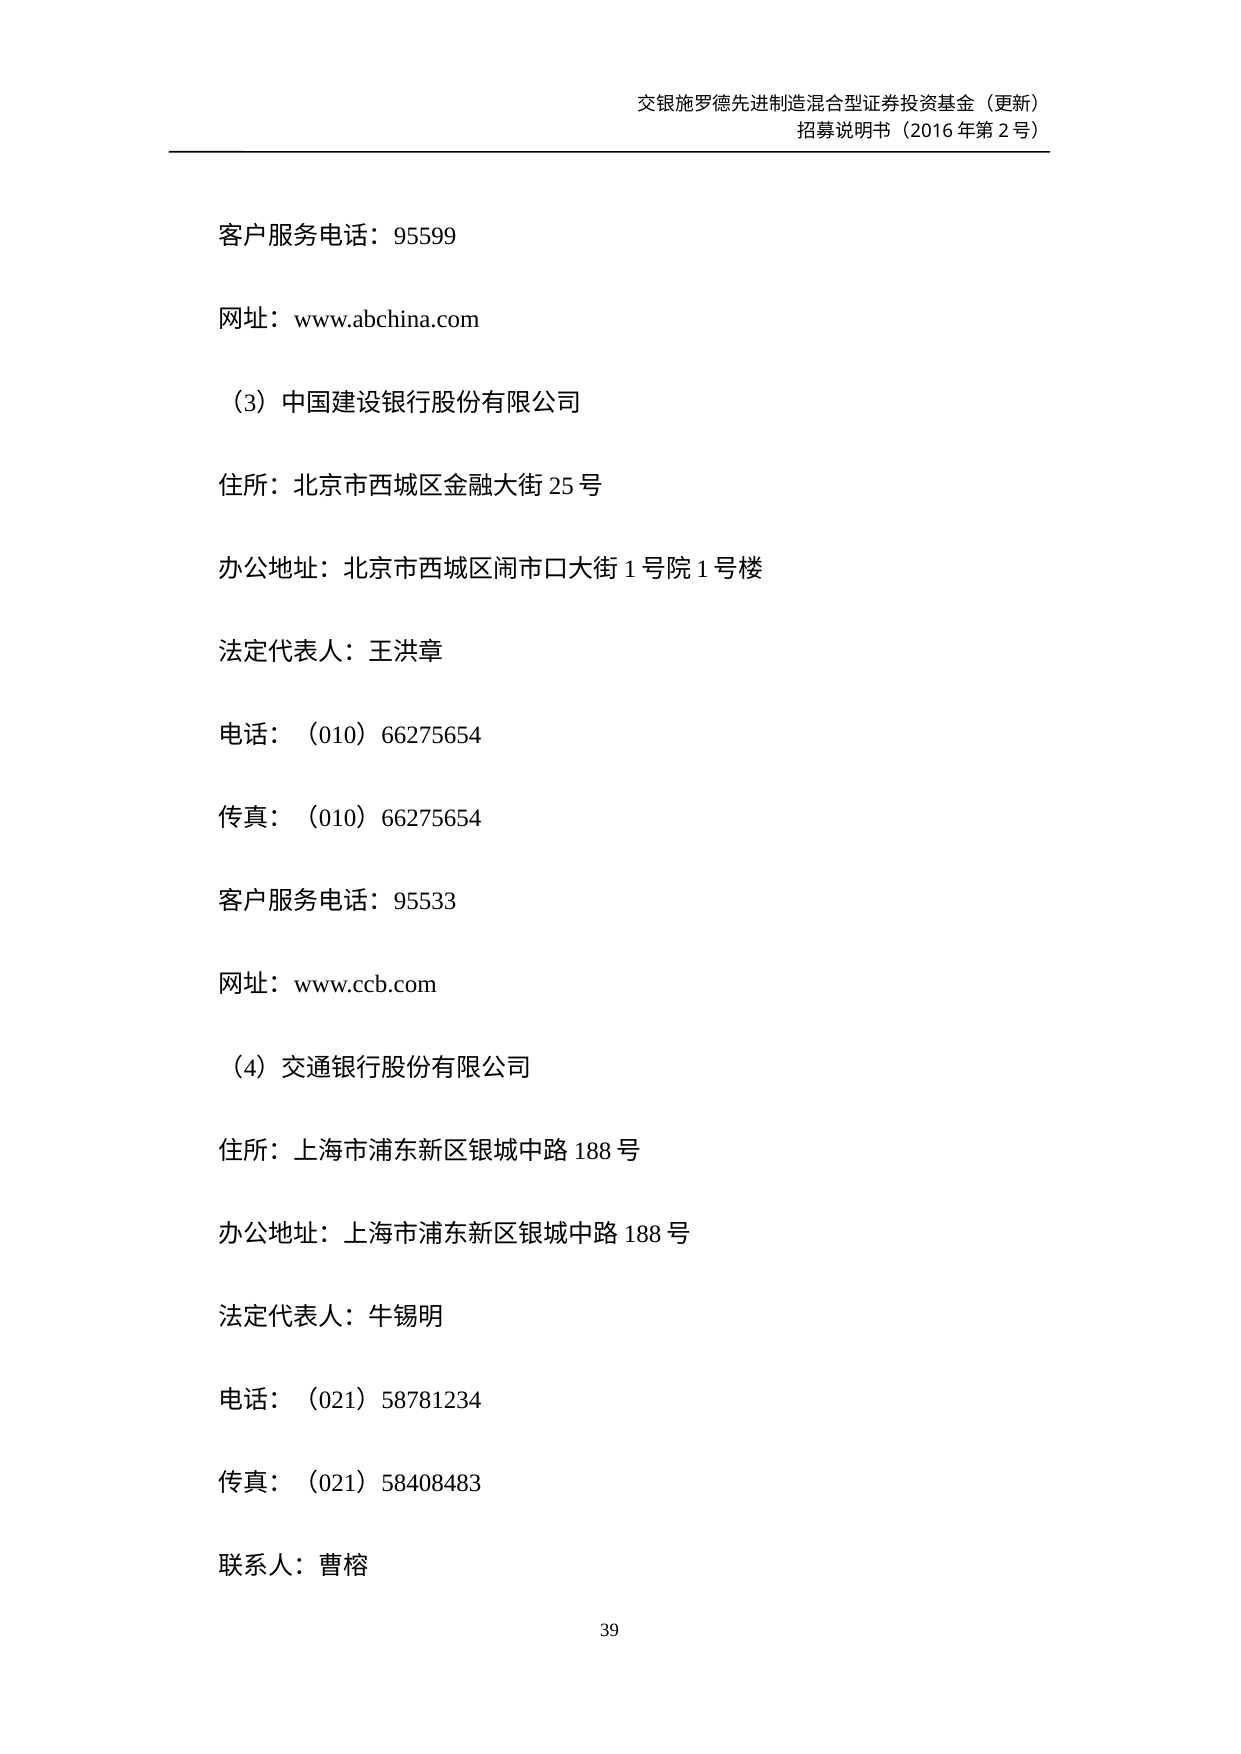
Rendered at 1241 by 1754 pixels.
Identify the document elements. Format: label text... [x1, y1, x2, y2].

text 传真：（010）66275654 [169, 783, 1050, 848]
text 客户服务电话：95599 [169, 201, 1050, 266]
text 电话：（010）66275654 [169, 700, 1050, 765]
text 网址：www.abchina.com [169, 284, 1050, 349]
text 电话：（021）58781234 [169, 1365, 1050, 1430]
text 办公地址：上海市浦东新区银城中路188号 [169, 1199, 1050, 1264]
text 客户服务电话：95533 [169, 866, 1050, 931]
text 办公地址：北京市西城区闹市口大街1号院1号楼 [169, 534, 1050, 599]
text 联系人：曹榕 [169, 1531, 1050, 1596]
text （3）中国建设银行股份有限公司 [169, 368, 1050, 433]
text （4）交通银行股份有限公司 [169, 1033, 1050, 1098]
text 法定代表人：牛锡明 [169, 1282, 1050, 1347]
text 传真：（021）58408483 [169, 1448, 1050, 1513]
text 网址：www.ccb.com [169, 949, 1050, 1014]
text 法定代表人：王洪章 [169, 617, 1050, 682]
text 住所：上海市浦东新区银城中路188号 [169, 1116, 1050, 1181]
text 住所：北京市西城区金融大街25号 [169, 451, 1050, 516]
